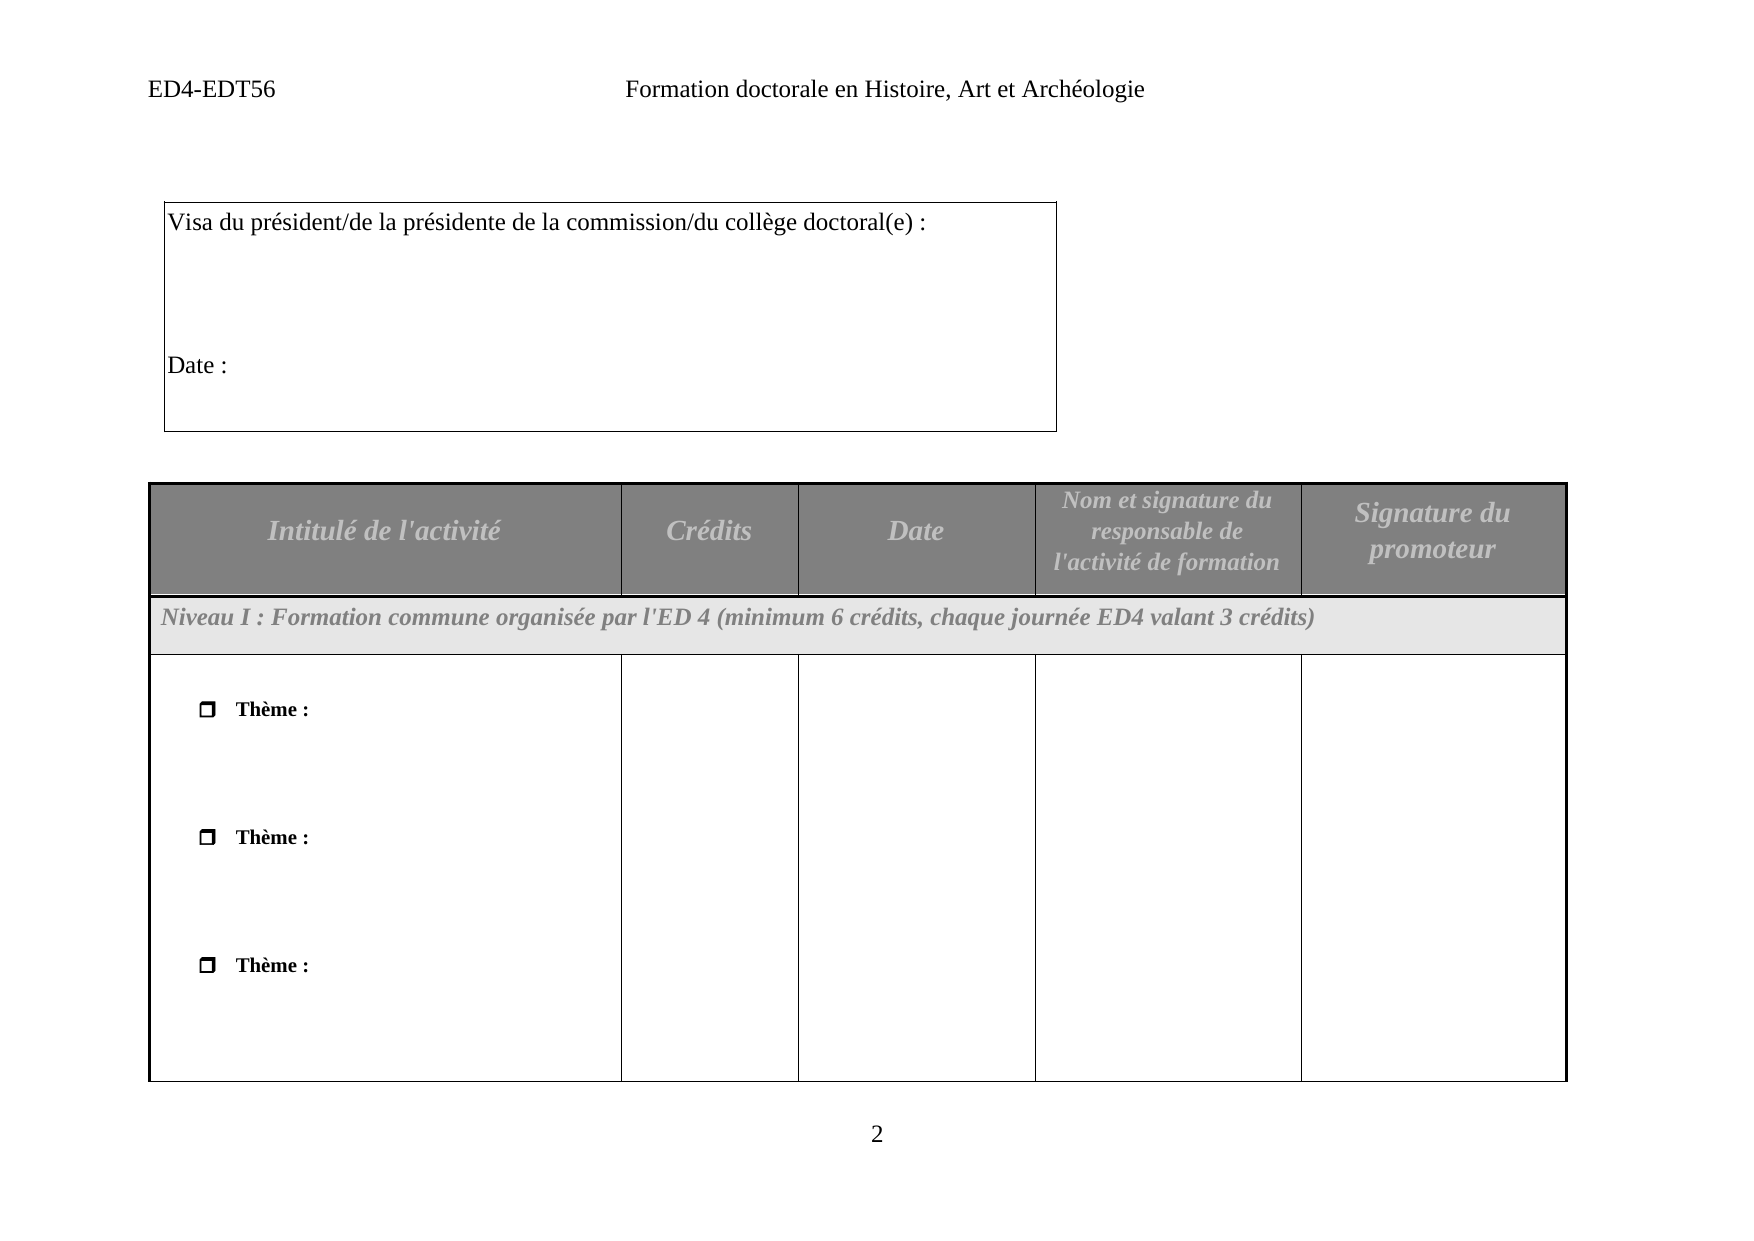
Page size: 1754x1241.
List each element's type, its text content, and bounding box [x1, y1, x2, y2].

table_header Nom et signature du responsable de l'activité de formation [1036, 485, 1301, 594]
table_cell [622, 655, 798, 1081]
table_header Intitulé de l'activité [151, 485, 621, 594]
table_cell [799, 655, 1035, 1081]
table_cell [1036, 655, 1301, 1081]
table_header Crédits [622, 485, 798, 594]
table_cell [1302, 655, 1565, 1081]
table_cell Thème : Thème : Thème : [151, 655, 621, 1081]
table_cell Niveau I : Formation commune organisée par l'ED 4 (minimum 6 crédits, chaque journée ED4 valant 3 crédits) [151, 598, 1565, 654]
text Visa du président/de la présidente de la commission/du collège doctoral(e) : [165, 205, 1056, 236]
text Date : [165, 348, 1056, 379]
table_header Signature du promoteur [1302, 485, 1565, 594]
table_header Date [799, 485, 1035, 594]
